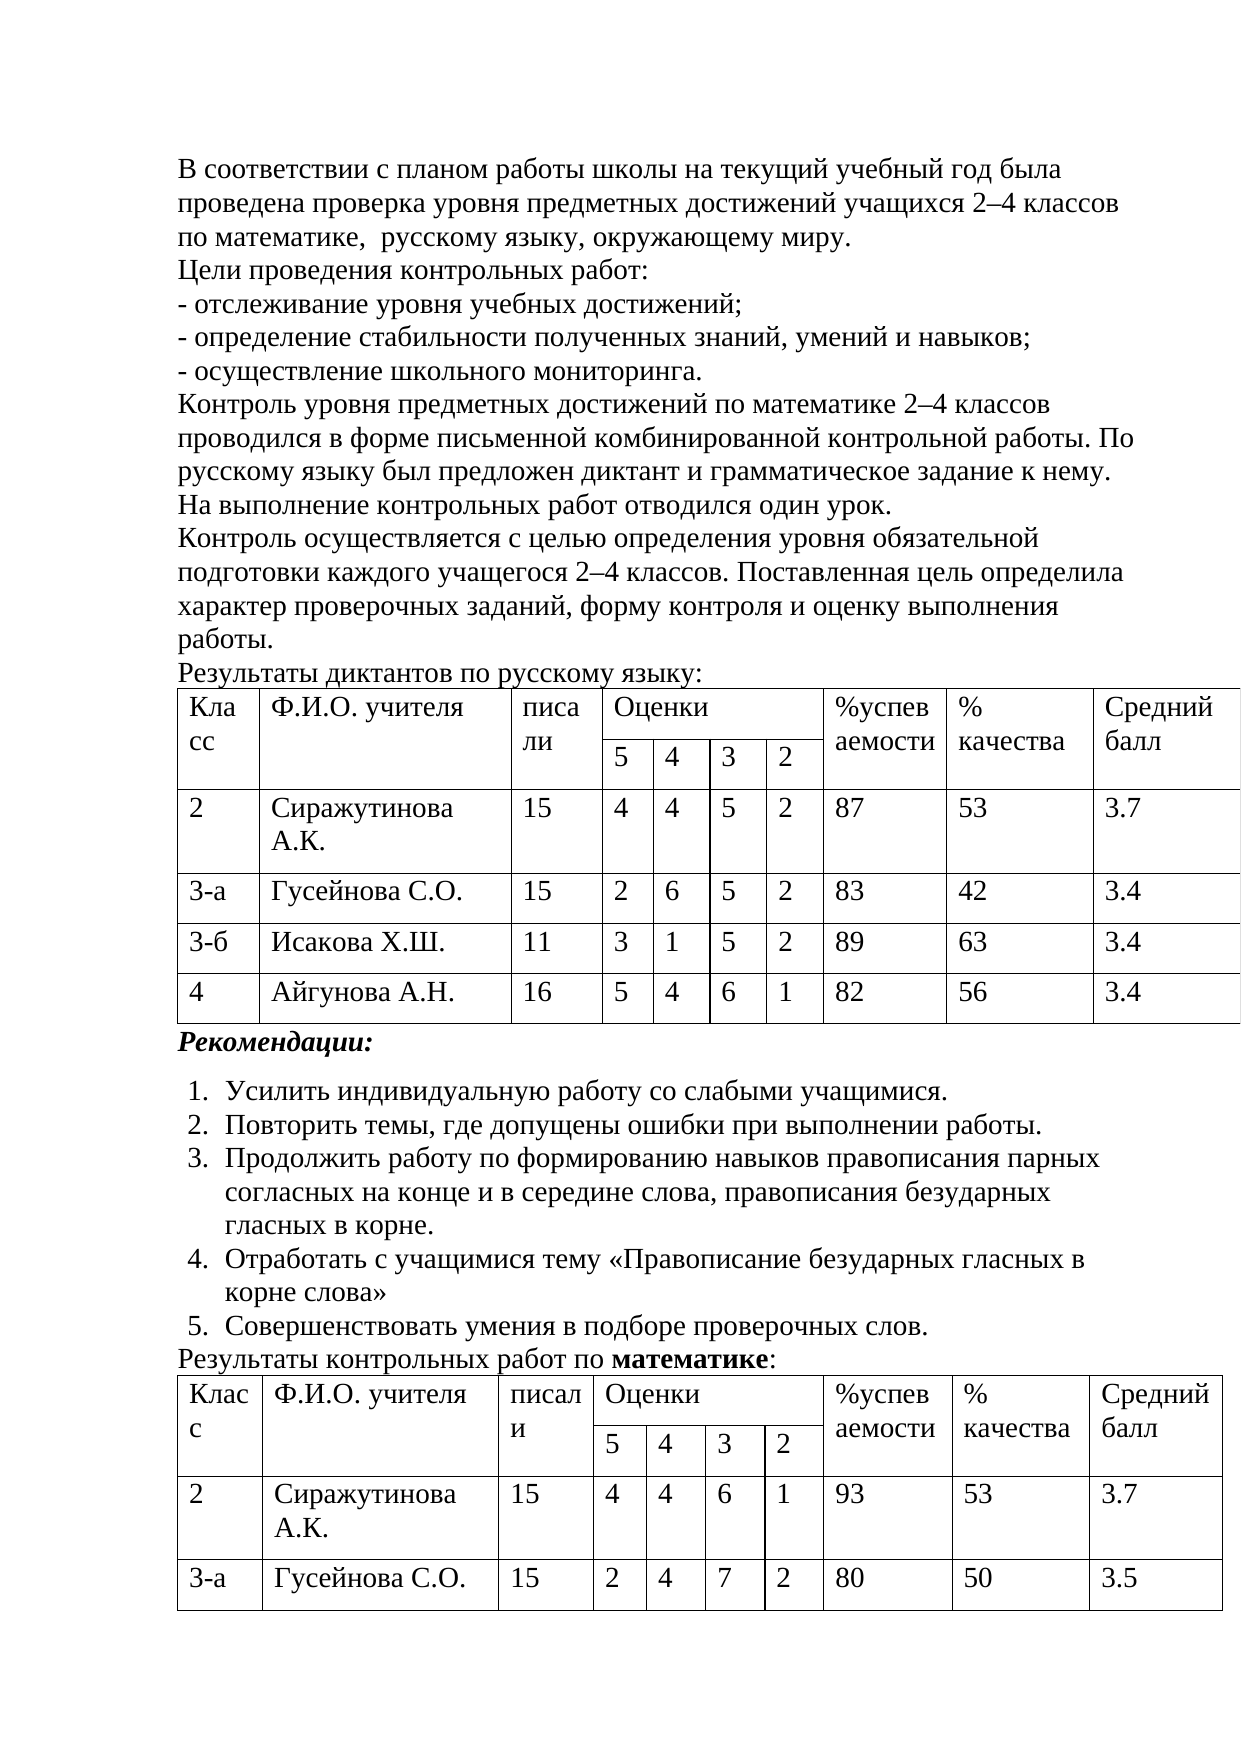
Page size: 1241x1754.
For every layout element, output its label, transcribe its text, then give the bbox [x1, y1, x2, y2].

table_header Класс [178, 689, 259, 789]
table_cell 3 [603, 924, 653, 973]
table_cell 2 [767, 740, 823, 789]
table_cell 4 [647, 1477, 705, 1559]
table_cell 3.4 [1094, 974, 1240, 1023]
table_cell 2 [178, 1477, 262, 1559]
table_cell 1 [766, 1477, 823, 1559]
list Отработать с учащимися тему «Правописание безударных гласных в корне слова» [187, 1241, 1152, 1308]
table_cell 3.4 [1094, 874, 1240, 923]
table_cell 2 [766, 1560, 823, 1609]
table_cell 4 [594, 1477, 646, 1559]
table_cell 4 [647, 1560, 705, 1609]
text Контроль уровня предметных достижений по математике 2–4 классов проводился в форме письменной комбинированной контрольной работы. По русскому языку был предложен диктант и грамматическое задание к нему. На выполнение контрольных работ отводился один урок. [177, 386, 1152, 521]
table_cell 82 [824, 974, 946, 1023]
table_cell 11 [512, 924, 602, 973]
table_header Класс [178, 1376, 262, 1476]
table_cell 6 [654, 874, 709, 923]
list Повторить темы, где допущены ошибки при выполнении работы. [187, 1107, 1152, 1140]
table_cell 3-б [178, 924, 259, 973]
table_cell 83 [824, 874, 946, 923]
table_header писали [512, 689, 602, 789]
table_cell 2 [766, 1426, 823, 1476]
table_cell 42 [947, 874, 1093, 923]
text - осуществление школьного мониторинга. [177, 353, 1152, 386]
table_header Ф.И.О. учителя [260, 689, 511, 789]
table_cell 3 [711, 740, 766, 789]
table_cell 3.7 [1090, 1477, 1222, 1559]
table_cell Гусейнова С.О. [263, 1560, 498, 1609]
table_cell 3.4 [1094, 924, 1240, 973]
table_cell 56 [947, 974, 1093, 1023]
table_cell 5 [603, 974, 653, 1023]
table_cell 1 [654, 924, 709, 973]
table_header Оценки [603, 689, 823, 738]
text Контроль осуществляется с целью определения уровня обязательной подготовки каждого учащегося 2–4 классов. Поставленная цель определила характер проверочных заданий, форму контроля и оценку выполнения работы. [177, 521, 1152, 655]
table_header Средний балл [1090, 1376, 1222, 1476]
table_cell 2 [767, 874, 823, 923]
table_cell 4 [654, 740, 709, 789]
list Продолжить работу по формированию навыков правописания парных согласных на конце и в середине слова, правописания безударных гласных в корне. [187, 1140, 1152, 1241]
table_cell 15 [499, 1477, 593, 1559]
table_cell 93 [824, 1477, 952, 1559]
text - отслеживание уровня учебных достижений; [177, 286, 1152, 319]
table_cell 3.5 [1090, 1560, 1222, 1609]
table_cell 2 [603, 874, 653, 923]
table_cell 2 [594, 1560, 646, 1609]
table_cell 3.7 [1094, 790, 1240, 872]
table_cell 3-а [178, 874, 259, 923]
table_header %успеваемости [824, 689, 946, 789]
list Совершенствовать умения в подборе проверочных слов. [187, 1308, 1152, 1342]
table_cell 7 [706, 1560, 764, 1609]
table_cell Айгунова А.Н. [260, 974, 511, 1023]
table_cell 2 [767, 790, 823, 872]
table_cell 5 [594, 1426, 646, 1476]
table_cell 4 [654, 790, 709, 872]
table_cell 5 [711, 874, 766, 923]
table_cell 4 [647, 1426, 705, 1476]
table_cell 16 [512, 974, 602, 1023]
table_cell 2 [178, 790, 259, 872]
table_cell 50 [953, 1560, 1089, 1609]
text Результаты контрольных работ по математике: [177, 1342, 1152, 1375]
table_cell 4 [178, 974, 259, 1023]
text Цели проведения контрольных работ: [177, 252, 1152, 286]
table_cell 15 [499, 1560, 593, 1609]
table_cell Сиражутинова А.К. [260, 790, 511, 872]
table_cell 5 [603, 740, 653, 789]
table_header писали [499, 1376, 593, 1476]
table_cell 1 [767, 974, 823, 1023]
table_header % качества [953, 1376, 1089, 1476]
text - определение стабильности полученных знаний, умений и навыков; [177, 319, 1152, 353]
table_header Оценки [594, 1376, 823, 1425]
table_header Ф.И.О. учителя [263, 1376, 498, 1476]
table_cell 5 [711, 924, 766, 973]
table_cell 53 [947, 790, 1093, 872]
table_cell 6 [711, 974, 766, 1023]
table_cell 2 [767, 924, 823, 973]
table_cell 63 [947, 924, 1093, 973]
list Усилить индивидуальную работу со слабыми учащимися. [187, 1073, 1152, 1107]
table_cell 53 [953, 1477, 1089, 1559]
text Результаты диктантов по русскому языку: [177, 655, 1152, 688]
text Рекомендации: [177, 1024, 1152, 1058]
table_header %успеваемости [824, 1376, 952, 1476]
table_cell 15 [512, 874, 602, 923]
table_cell 5 [711, 790, 766, 872]
table_cell 15 [512, 790, 602, 872]
table_cell 4 [654, 974, 709, 1023]
table_cell Исакова Х.Ш. [260, 924, 511, 973]
table_cell Гусейнова С.О. [260, 874, 511, 923]
table_cell 6 [706, 1477, 764, 1559]
text В соответствии с планом работы школы на текущий учебный год была проведена проверка уровня предметных достижений учащихся 2–4 классов по математике, русскому языку, окружающему миру. [177, 152, 1152, 252]
table_cell Сиражутинова А.К. [263, 1477, 498, 1559]
table_header Средний балл [1094, 689, 1240, 789]
table_cell 80 [824, 1560, 952, 1609]
table_cell 87 [824, 790, 946, 872]
table_cell 89 [824, 924, 946, 973]
table_cell 3 [706, 1426, 764, 1476]
table_cell 4 [603, 790, 653, 872]
table_header % качества [947, 689, 1093, 789]
table_cell 3-а [178, 1560, 262, 1609]
